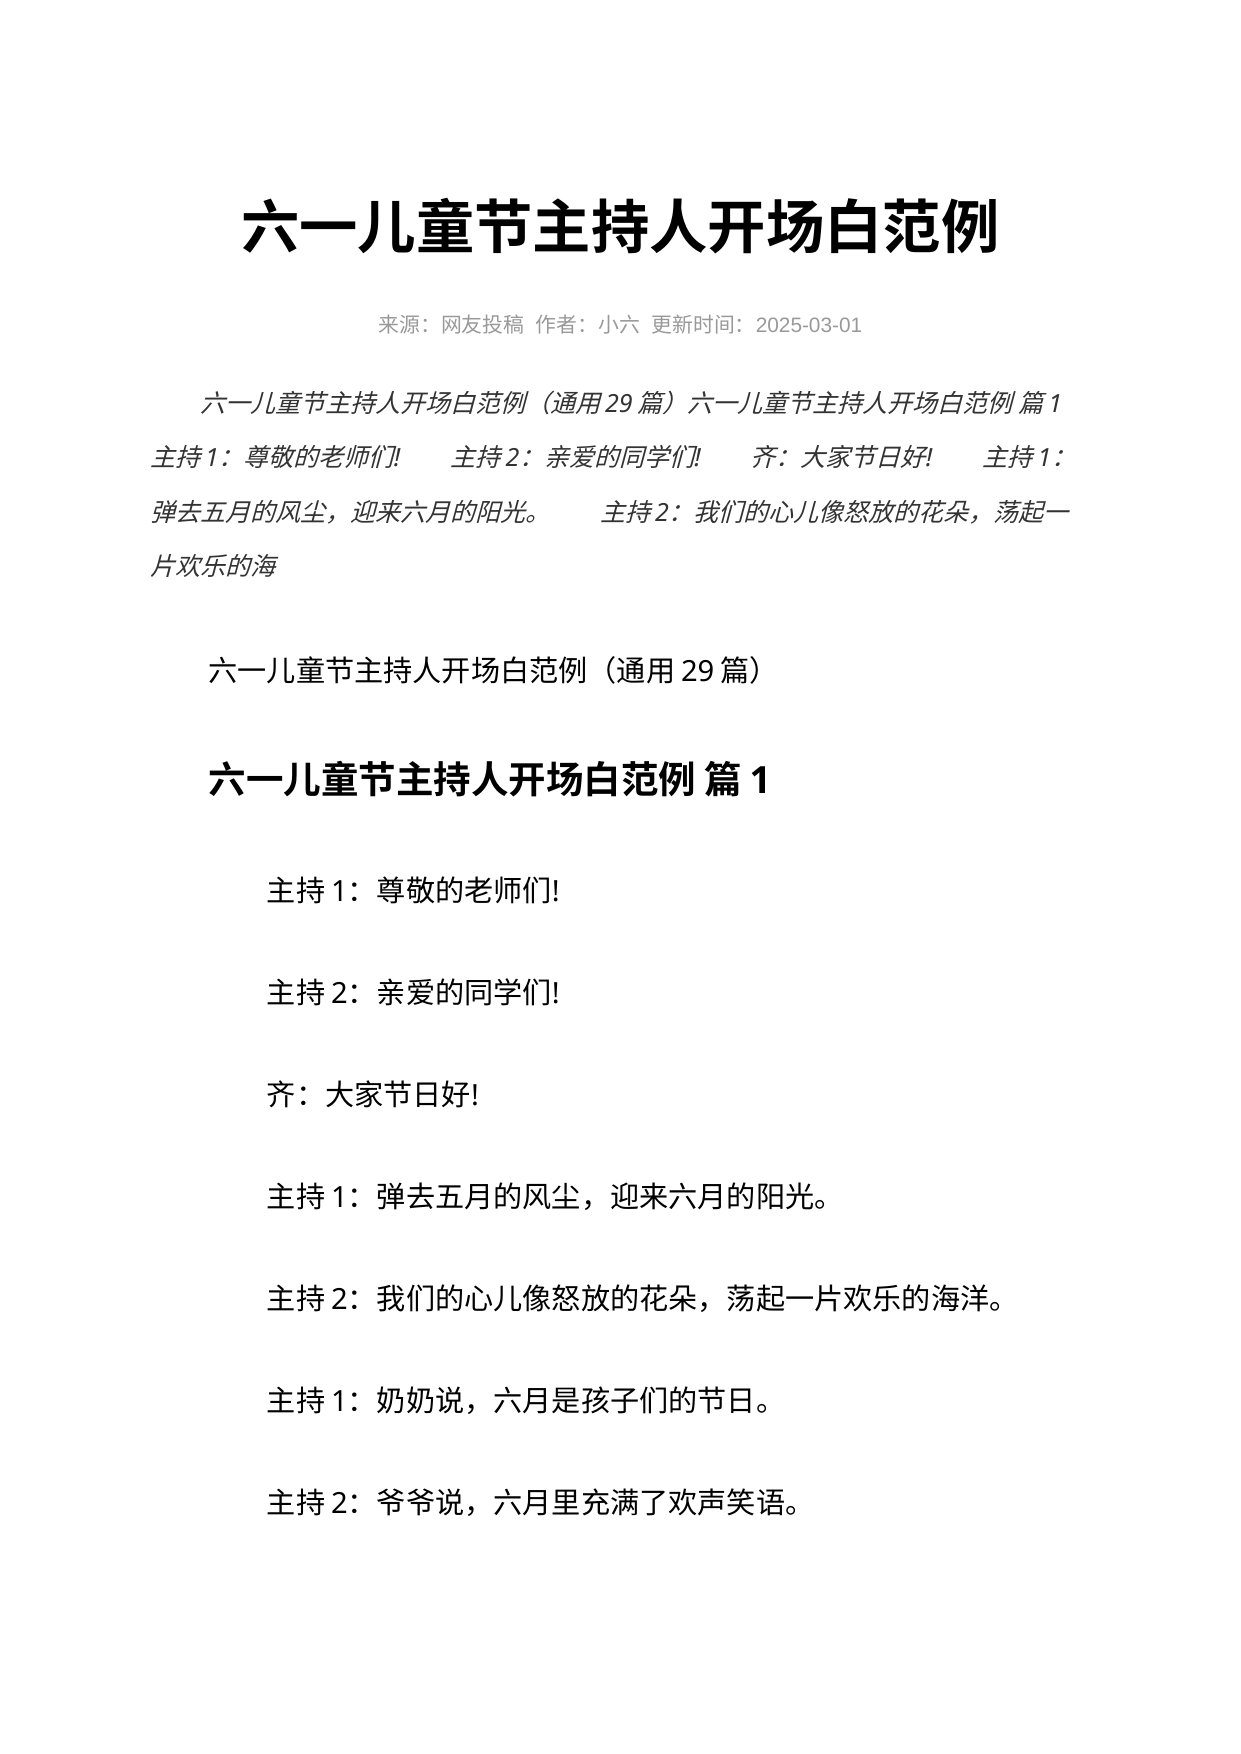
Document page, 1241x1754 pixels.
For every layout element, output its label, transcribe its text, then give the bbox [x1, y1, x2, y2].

text 主持2：亲爱的同学们! [150, 969, 1090, 1012]
text 主持2：爷爷说，六月里充满了欢声笑语。 [150, 1479, 1090, 1522]
text 主持1：奶奶说，六月是孩子们的节日。 [150, 1377, 1090, 1420]
text 主持1：尊敬的老师们! [150, 867, 1090, 910]
text 六一儿童节主持人开场白范例（通用29篇）六一儿童节主持人开场白范例 篇1 主持1：尊敬的老师们! 主持2：亲爱的同学们! 齐：大家节日好! 主持1：弹去五月的风尘，迎来六月的阳光。 主持2：我们的心儿像怒放的花朵，荡起一片欢乐的海 [150, 383, 1090, 583]
subtitle 六一儿童节主持人开场白范例 [150, 181, 1090, 266]
text 主持2：我们的心儿像怒放的花朵，荡起一片欢乐的海洋。 [150, 1275, 1090, 1318]
text 来源：网友投稿 作者：小六 更新时间：2025-03-01 [150, 313, 1090, 337]
text 主持1：弹去五月的风尘，迎来六月的阳光。 [150, 1173, 1090, 1216]
text 齐：大家节日好! [150, 1071, 1090, 1114]
text 六一儿童节主持人开场白范例 篇1 [150, 750, 1090, 804]
text 六一儿童节主持人开场白范例（通用29篇） [150, 648, 1090, 690]
